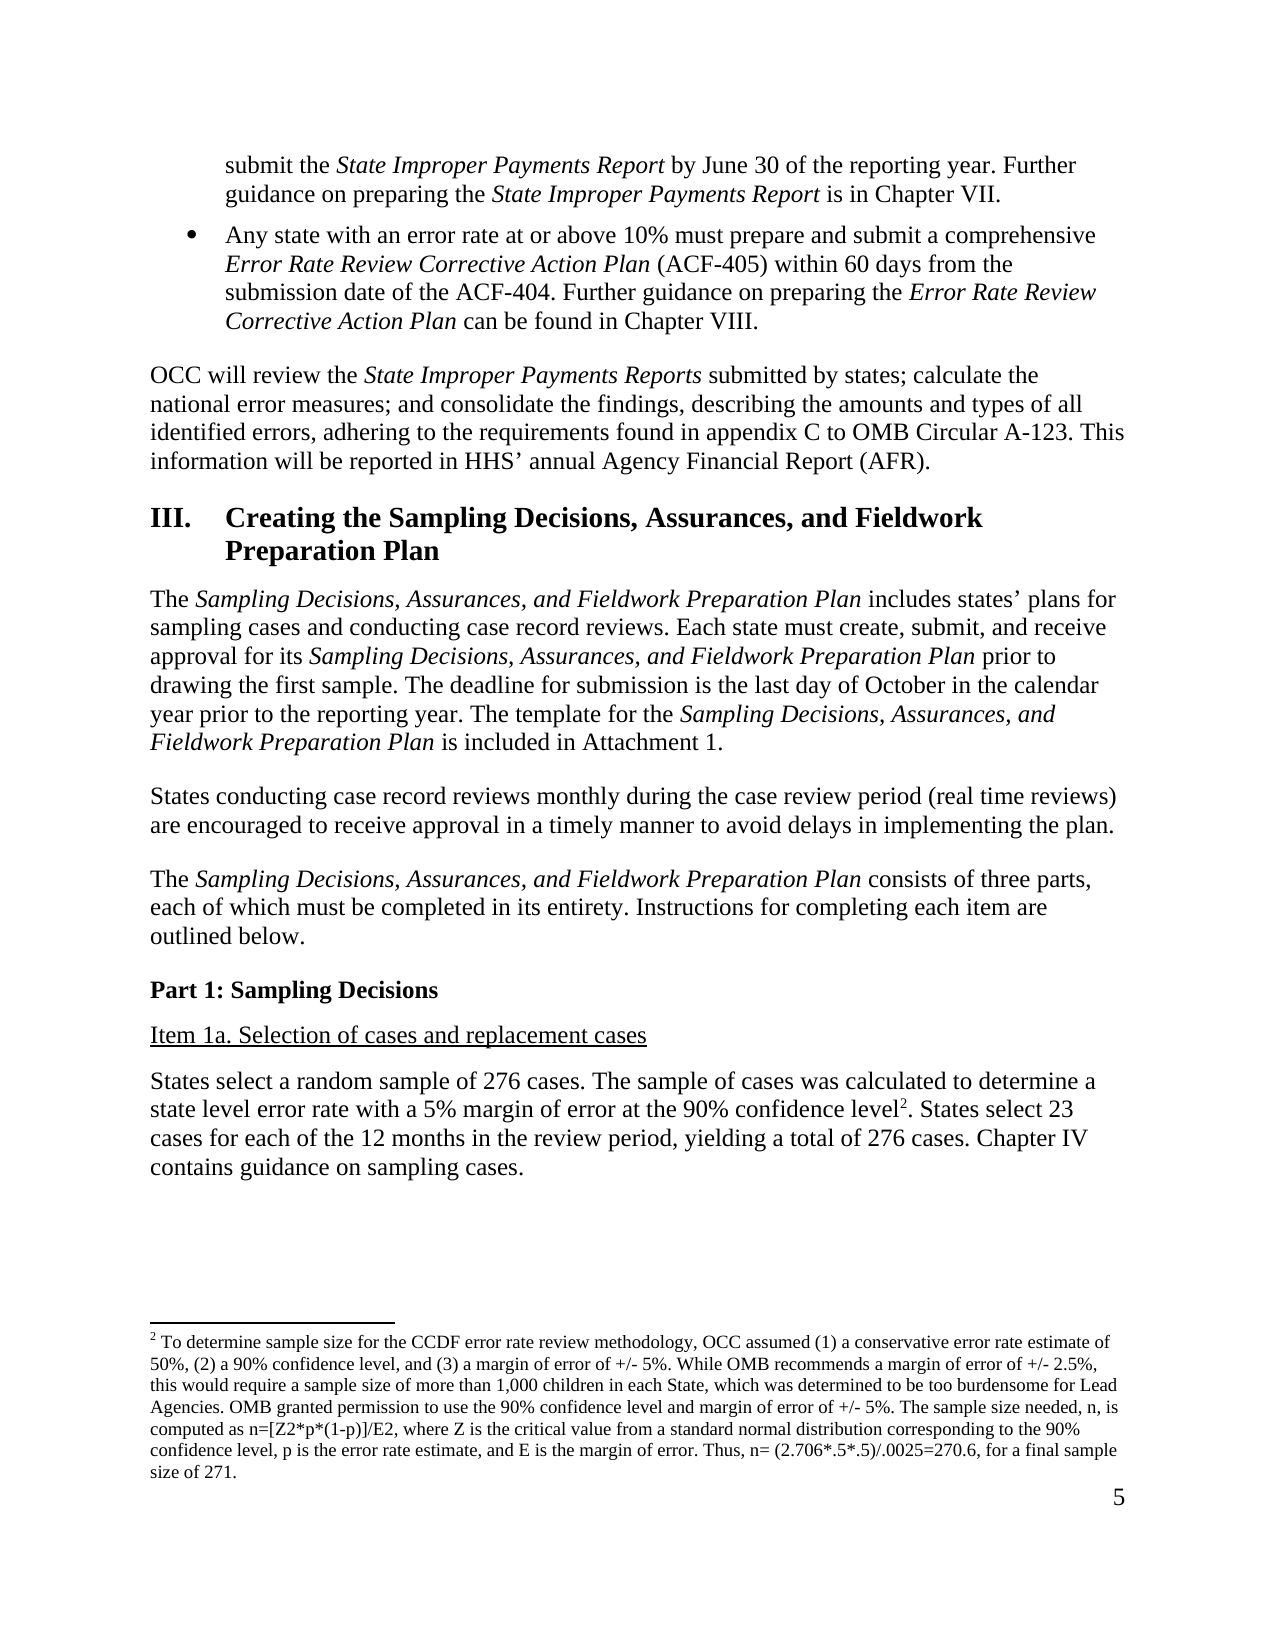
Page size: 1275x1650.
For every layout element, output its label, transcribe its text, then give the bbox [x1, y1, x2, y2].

list Any state with an error rate at or above 10% must prepare and submit a comprehensive Error Rate Review Corrective Action Plan (ACF-405) within 60 days from the submission date of the ACF-404. Further guidance on preparing the Error Rate Review Corrective Action Plan can be found in Chapter VIII. [187, 220, 1125, 335]
subtitle Item 1a. Selection of cases and replacement cases [150, 1020, 1125, 1049]
text The Sampling Decisions, Assurances, and Fieldwork Preparation Plan consists of three parts, each of which must be completed in its entirety. Instructions for completing each item are outlined below. [150, 864, 1125, 950]
text States conducting case record reviews monthly during the case review period (real time reviews) are encouraged to receive approval in a timely manner to avoid delays in implementing the plan. [150, 781, 1125, 839]
subtitle Creating the Sampling Decisions, Assurances, and Fieldwork Preparation Plan [150, 500, 1125, 567]
text States select a random sample of 276 cases. The sample of cases was calculated to determine a state level error rate with a 5% margin of error at the 90% confidence level. States select 23 cases for each of the 12 months in the review period, yielding a total of 276 cases. Chapter IV contains guidance on sampling cases. [150, 1066, 1125, 1181]
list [187, 150, 1125, 207]
subtitle Part 1: Sampling Decisions [150, 975, 1125, 1004]
text OCC will review the State Improper Payments Reports submitted by states; calculate the national error measures; and consolidate the findings, describing the amounts and types of all identified errors, adhering to the requirements found in appendix C to OMB Circular A-123. This information will be reported in HHS’ annual Agency Financial Report (AFR). [150, 360, 1125, 475]
text The Sampling Decisions, Assurances, and Fieldwork Preparation Plan includes states’ plans for sampling cases and conducting case record reviews. Each state must create, submit, and receive approval for its Sampling Decisions, Assurances, and Fieldwork Preparation Plan prior to drawing the first sample. The deadline for submission is the last day of October in the calendar year prior to the reporting year. The template for the Sampling Decisions, Assurances, and Fieldwork Preparation Plan is included in Attachment 1. [150, 584, 1125, 756]
